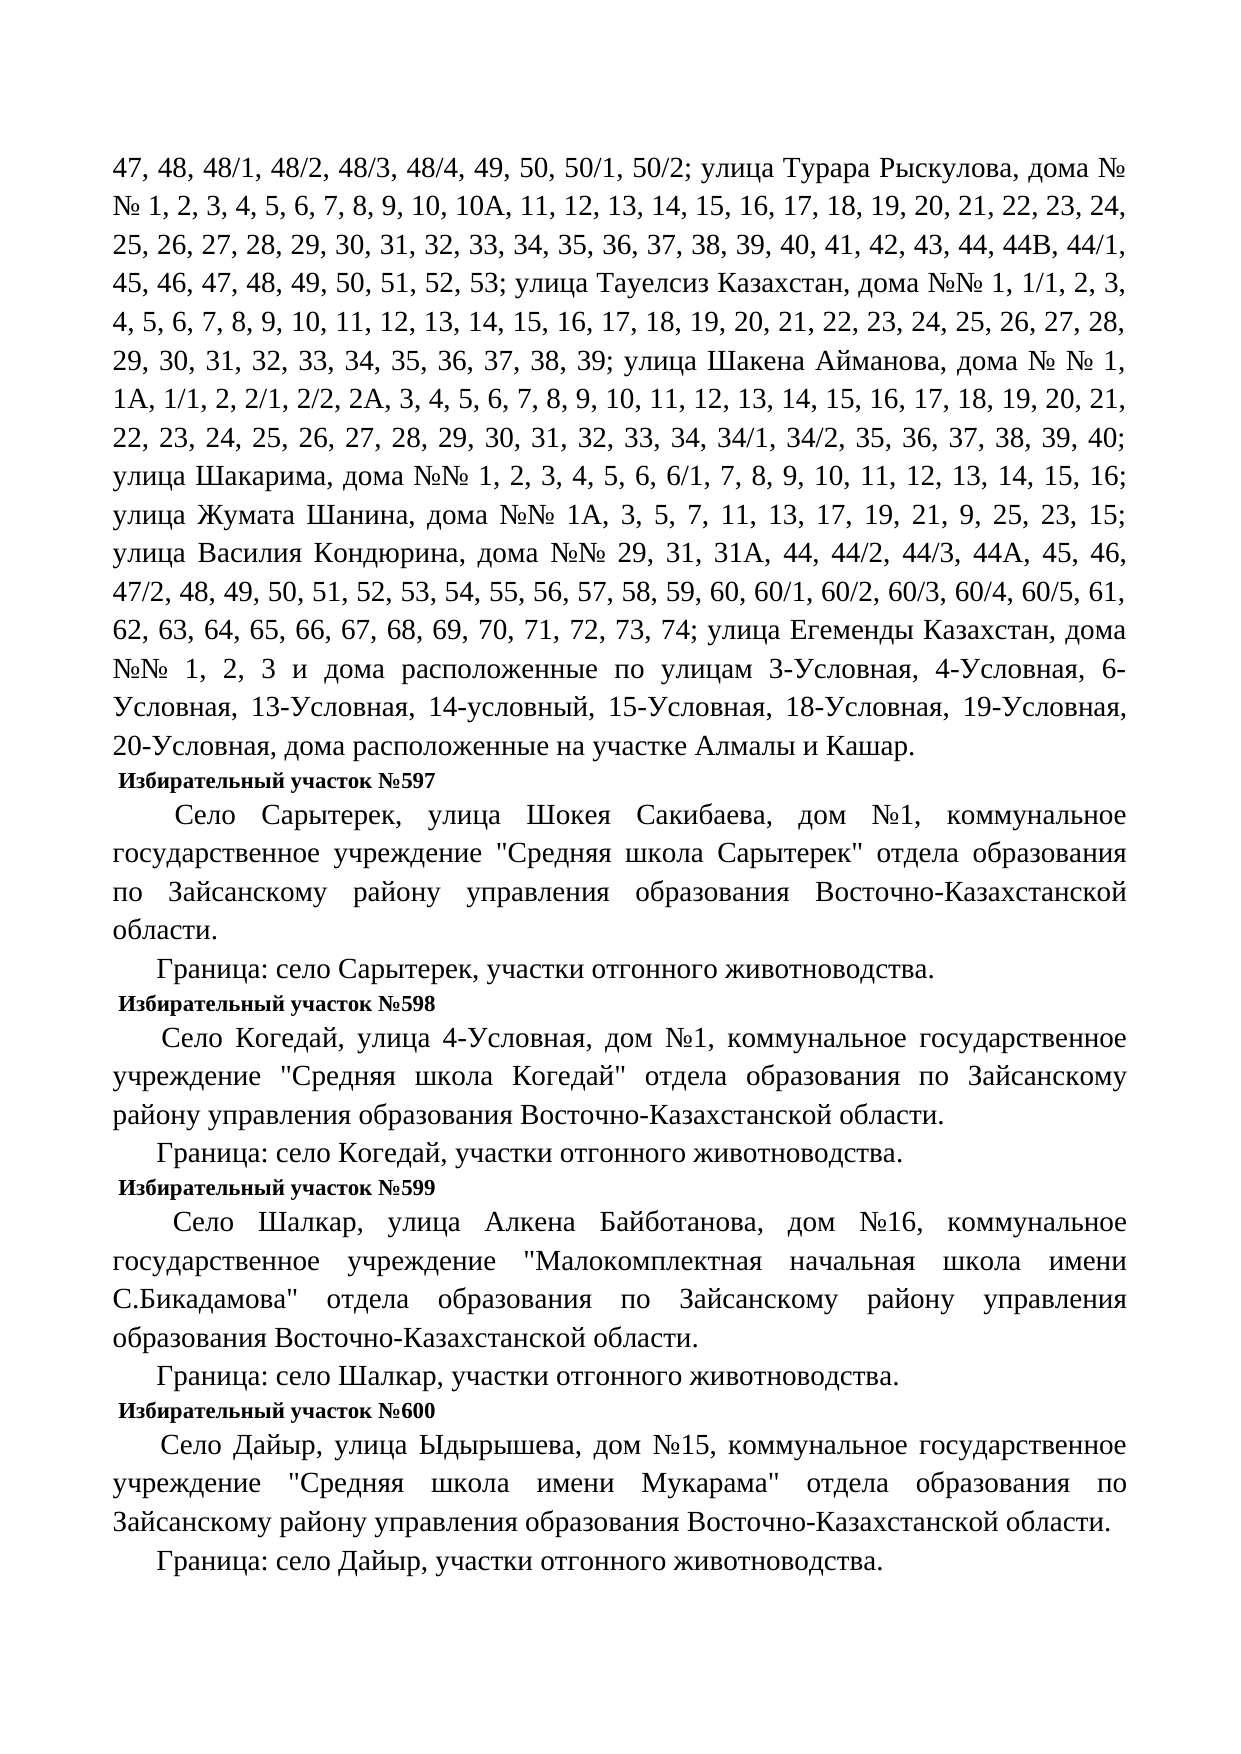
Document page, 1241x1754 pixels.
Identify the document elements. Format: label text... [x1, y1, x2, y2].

text Избирательный участок №598 [112, 989, 1128, 1016]
text Село Когедай, улица 4-Условная, дом №1, коммунальное государственное учреждение "Средняя школа Когедай" отдела образования по Зайсанскому району управления образования Восточно-Казахстанской области. [112, 1020, 1128, 1130]
text Граница: село Дайыр, участки отгонного животноводства. [112, 1543, 1128, 1576]
text Село Шалкар, улица Алкена Байботанова, дом №16, коммунальное государственное учреждение "Малокомплектная начальная школа имени С.Бикадамова" отдела образования по Зайсанскому району управления образования Восточно-Казахстанской области. [112, 1204, 1128, 1353]
text Граница: село Когедай, участки отгонного животноводства. [112, 1135, 1128, 1169]
text Избирательный участок №599 [112, 1174, 1128, 1200]
text Село Дайыр, улица Ыдырышева, дом №15, коммунальное государственное учреждение "Средняя школа имени Мукарама" отдела образования по Зайсанскому району управления образования Восточно-Казахстанской области. [112, 1427, 1128, 1538]
text Избирательный участок №600 [112, 1397, 1128, 1423]
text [112, 150, 1128, 762]
text Избирательный участок №597 [112, 767, 1128, 793]
text Село Сарытерек, улица Шокея Сакибаева, дом №1, коммунальное государственное учреждение "Средняя школа Сарытерек" отдела образования по Зайсанскому району управления образования Восточно-Казахстанской области. [112, 797, 1128, 946]
text Граница: село Шалкар, участки отгонного животноводства. [112, 1358, 1128, 1392]
text Граница: село Сарытерек, участки отгонного животноводства. [112, 951, 1128, 984]
